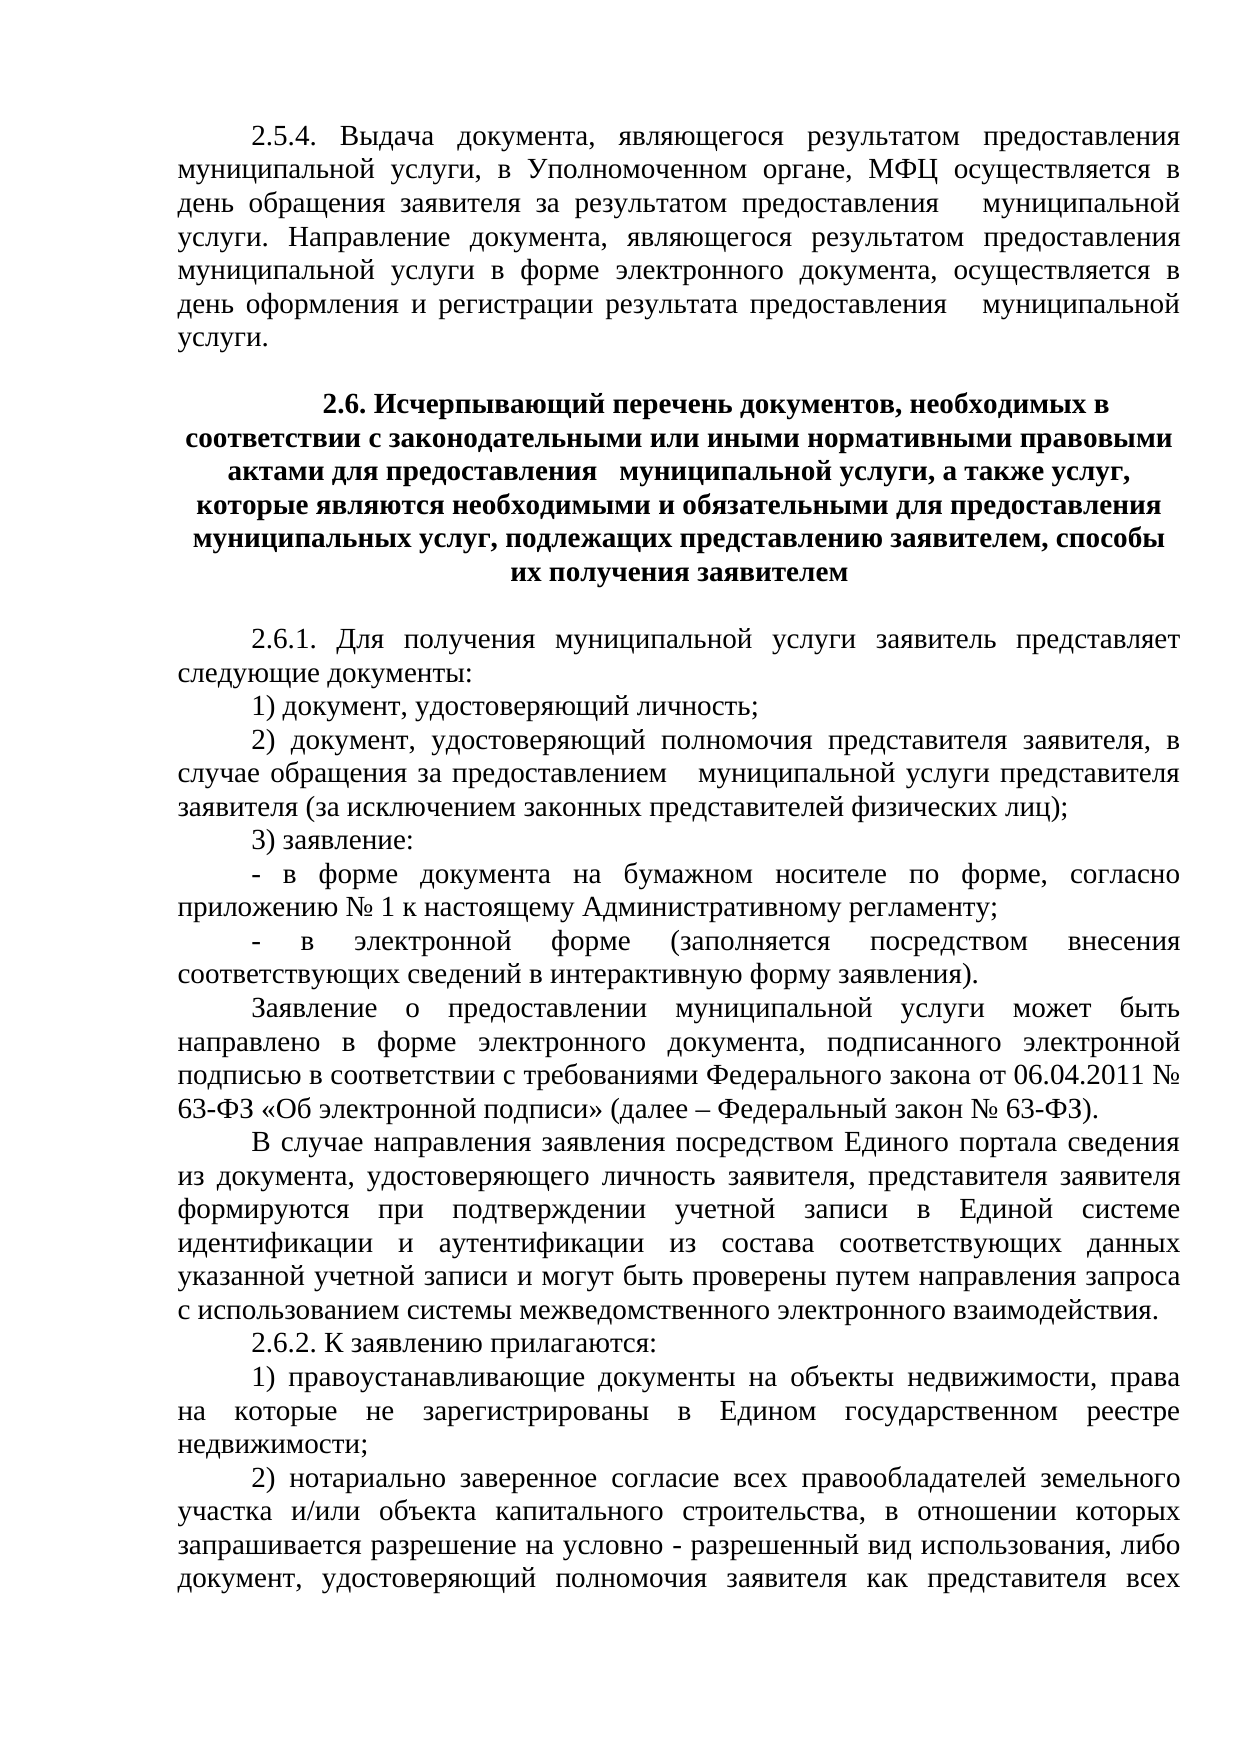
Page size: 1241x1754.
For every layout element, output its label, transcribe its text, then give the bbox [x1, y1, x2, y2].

text 2.6. Исчерпывающий перечень документов, необходимых в соответствии с законодательными или иными нормативными правовыми актами для предоставления муниципальной услуги, а также услуг, которые являются необходимыми и обязательными для предоставления муниципальных услуг, подлежащих представлению заявителем, способы их получения заявителем [177, 386, 1181, 588]
text 1) правоустанавливающие документы на объекты недвижимости, права на которые не зарегистрированы в Едином государственном реестре недвижимости; [177, 1359, 1181, 1460]
text - в электронной форме (заполняется посредством внесения соответствующих сведений в интерактивную форму заявления). [177, 923, 1181, 990]
text В случае направления заявления посредством Единого портала сведения из документа, удостоверяющего личность заявителя, представителя заявителя формируются при подтверждении учетной записи в Единой системе идентификации и аутентификации из состава соответствующих данных указанной учетной записи и могут быть проверены путем направления запроса с использованием системы межведомственного электронного взаимодействия. [177, 1124, 1181, 1326]
text - в форме документа на бумажном носителе по форме, согласно приложению № 1 к настоящему Административному регламенту; [177, 856, 1181, 923]
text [177, 1460, 1181, 1594]
text 3) заявление: [177, 822, 1181, 856]
text 2.6.1. Для получения муниципальной услуги заявитель представляет следующие документы: [177, 621, 1181, 688]
text 1) документ, удостоверяющий личность; [177, 688, 1181, 722]
text 2.5.4. Выдача документа, являющегося результатом предоставления муниципальной услуги, в Уполномоченном органе, МФЦ осуществляется в день обращения заявителя за результатом предоставления муниципальной услуги. Направление документа, являющегося результатом предоставления муниципальной услуги в форме электронного документа, осуществляется в день оформления и регистрации результата предоставления муниципальной услуги. [177, 118, 1181, 353]
text 2) документ, удостоверяющий полномочия представителя заявителя, в случае обращения за предоставлением муниципальной услуги представителя заявителя (за исключением законных представителей физических лиц); [177, 722, 1181, 822]
text 2.6.2. К заявлению прилагаются: [177, 1326, 1181, 1359]
text Заявление о предоставлении муниципальной услуги может быть направлено в форме электронного документа, подписанного электронной подписью в соответствии с требованиями Федерального закона от 06.04.2011 № 63-ФЗ «Об электронной подписи» (далее – Федеральный закон № 63-ФЗ). [177, 990, 1181, 1124]
